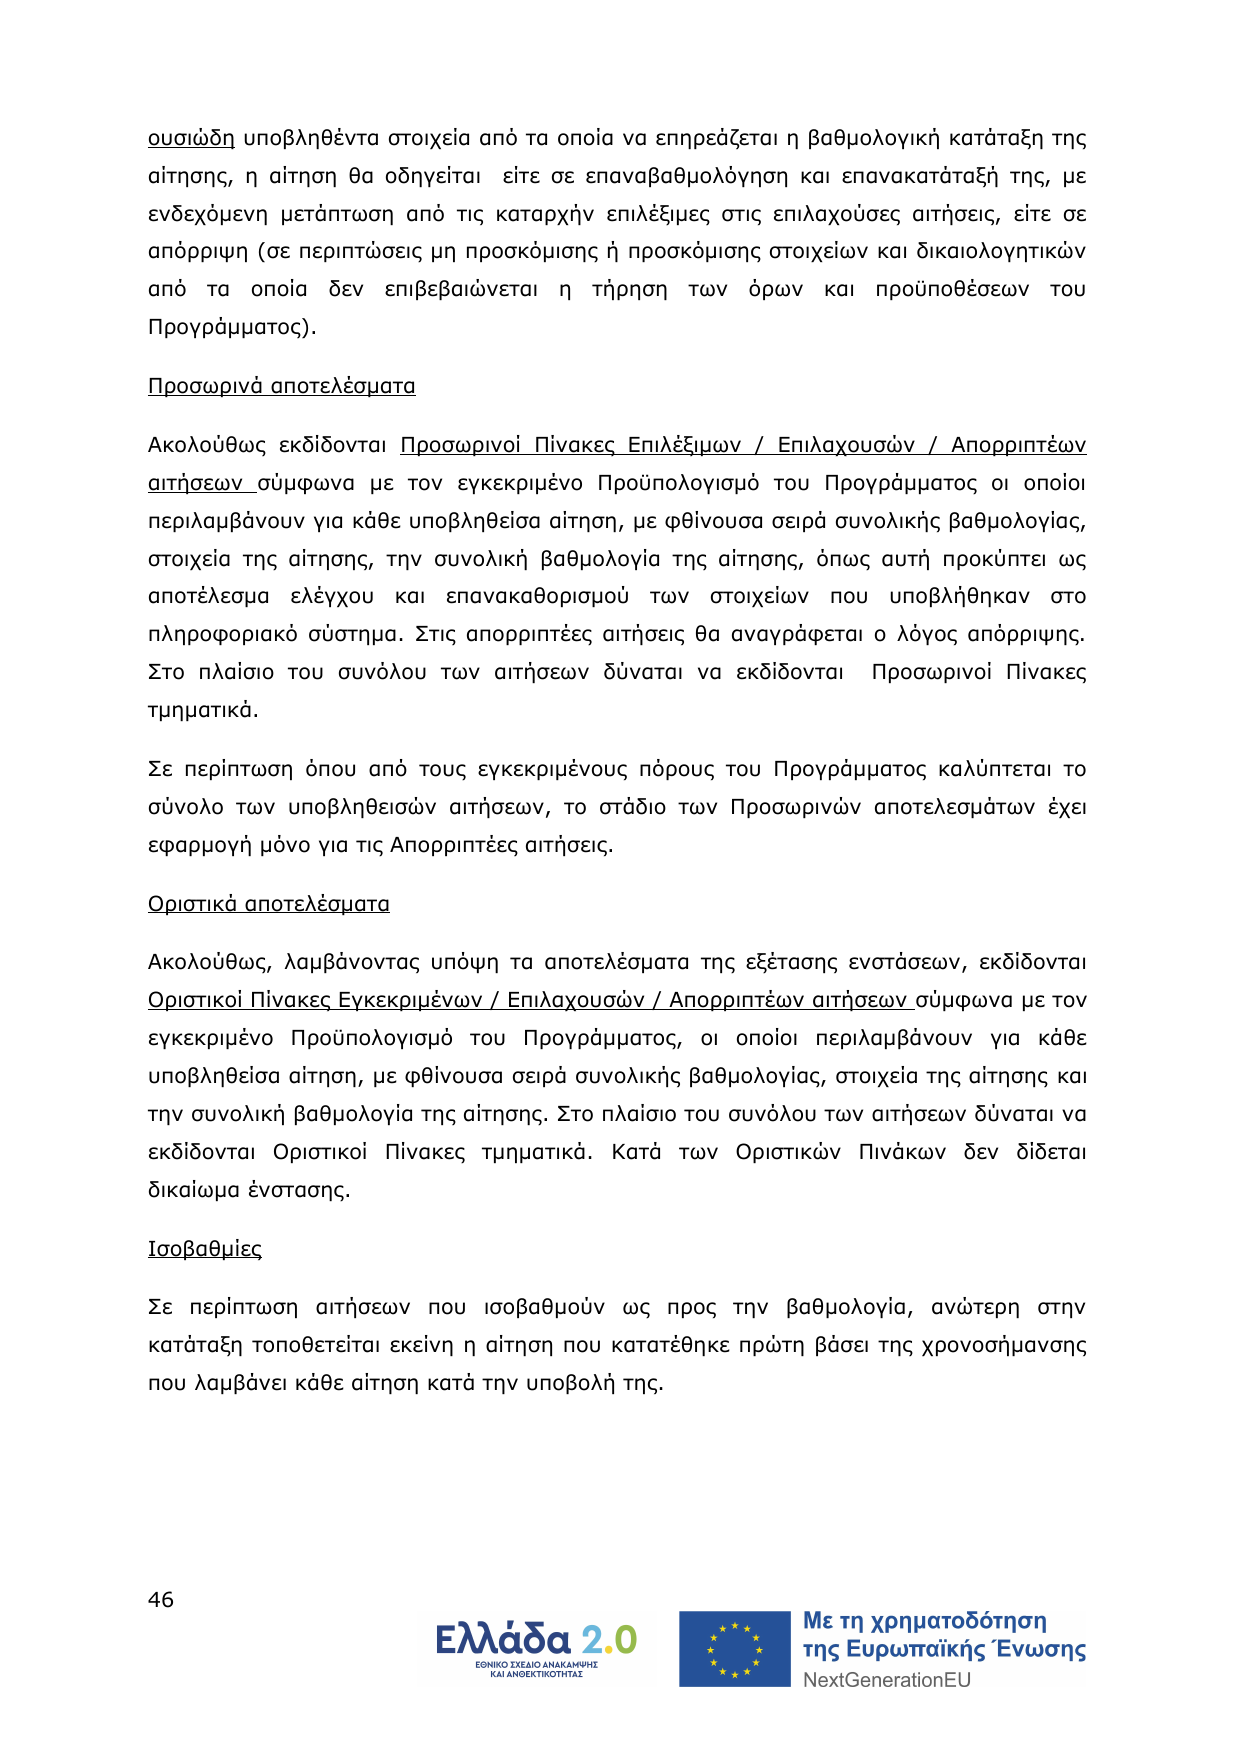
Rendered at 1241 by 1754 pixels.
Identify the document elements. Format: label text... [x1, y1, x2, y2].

text Σε περίπτωση όπου από τους εγκεκριμένους πόρους του Προγράμματος καλύπτεται το σύνολο των υποβληθεισών αιτήσεων, το στάδιο των Προσωρινών αποτελεσμάτων έχει εφαρμογή μόνο για τις Απορριπτέες αιτήσεις. [148, 755, 1088, 857]
picture [679, 1611, 1086, 1687]
text Ακολούθως εκδίδονται Προσωρινοί Πίνακες Επιλέξιμων / Επιλαχουσών / Απορριπτέων αιτήσεων σύμφωνα με τον εγκεκριμένο Προϋπολογισμό του Προγράμματος οι οποίοι περιλαμβάνουν για κάθε υποβληθείσα αίτηση, με φθίνουσα σειρά συνολικής βαθμολογίας, στοιχεία της αίτησης, την συνολική βαθμολογία της αίτησης, όπως αυτή προκύπτει ως αποτέλεσμα ελέγχου και επανακαθορισμού των στοιχείων που υποβλήθηκαν στο πληροφοριακό σύστημα. Στις απορριπτέες αιτήσεις θα αναγράφεται ο λόγος απόρριψης. Στο πλαίσιο του συνόλου των αιτήσεων δύναται να εκδίδονται Προσωρινοί Πίνακες τμηματικά. [148, 431, 1088, 722]
text Σε περίπτωση αιτήσεων που ισοβαθμούν ως προς την βαθμολογία, ανώτερη στην κατάταξη τοποθετείται εκείνη η αίτηση που κατατέθηκε πρώτη βάσει της χρονοσήμανσης που λαμβάνει κάθε αίτηση κατά την υποβολή της. [148, 1294, 1088, 1395]
text Προσωρινά αποτελέσματα [148, 372, 1088, 398]
text Ακολούθως, λαμβάνοντας υπόψη τα αποτελέσματα της εξέτασης ενστάσεων, εκδίδονται Οριστικοί Πίνακες Εγκεκριμένων / Επιλαχουσών / Απορριπτέων αιτήσεων σύμφωνα με τον εγκεκριμένο Προϋπολογισμό του Προγράμματος, οι οποίοι περιλαμβάνουν για κάθε υποβληθείσα αίτηση, με φθίνουσα σειρά συνολικής βαθμολογίας, στοιχεία της αίτησης και την συνολική βαθμολογία της αίτησης. Στο πλαίσιο του συνόλου των αιτήσεων δύναται να εκδίδονται Οριστικοί Πίνακες τμηματικά. Κατά των Οριστικών Πινάκων δεν δίδεται δικαίωμα ένστασης. [148, 949, 1088, 1202]
text Οριστικά αποτελέσματα [148, 890, 1088, 915]
text Ισοβαθμίες [148, 1235, 1088, 1260]
picture [416, 1611, 657, 1687]
